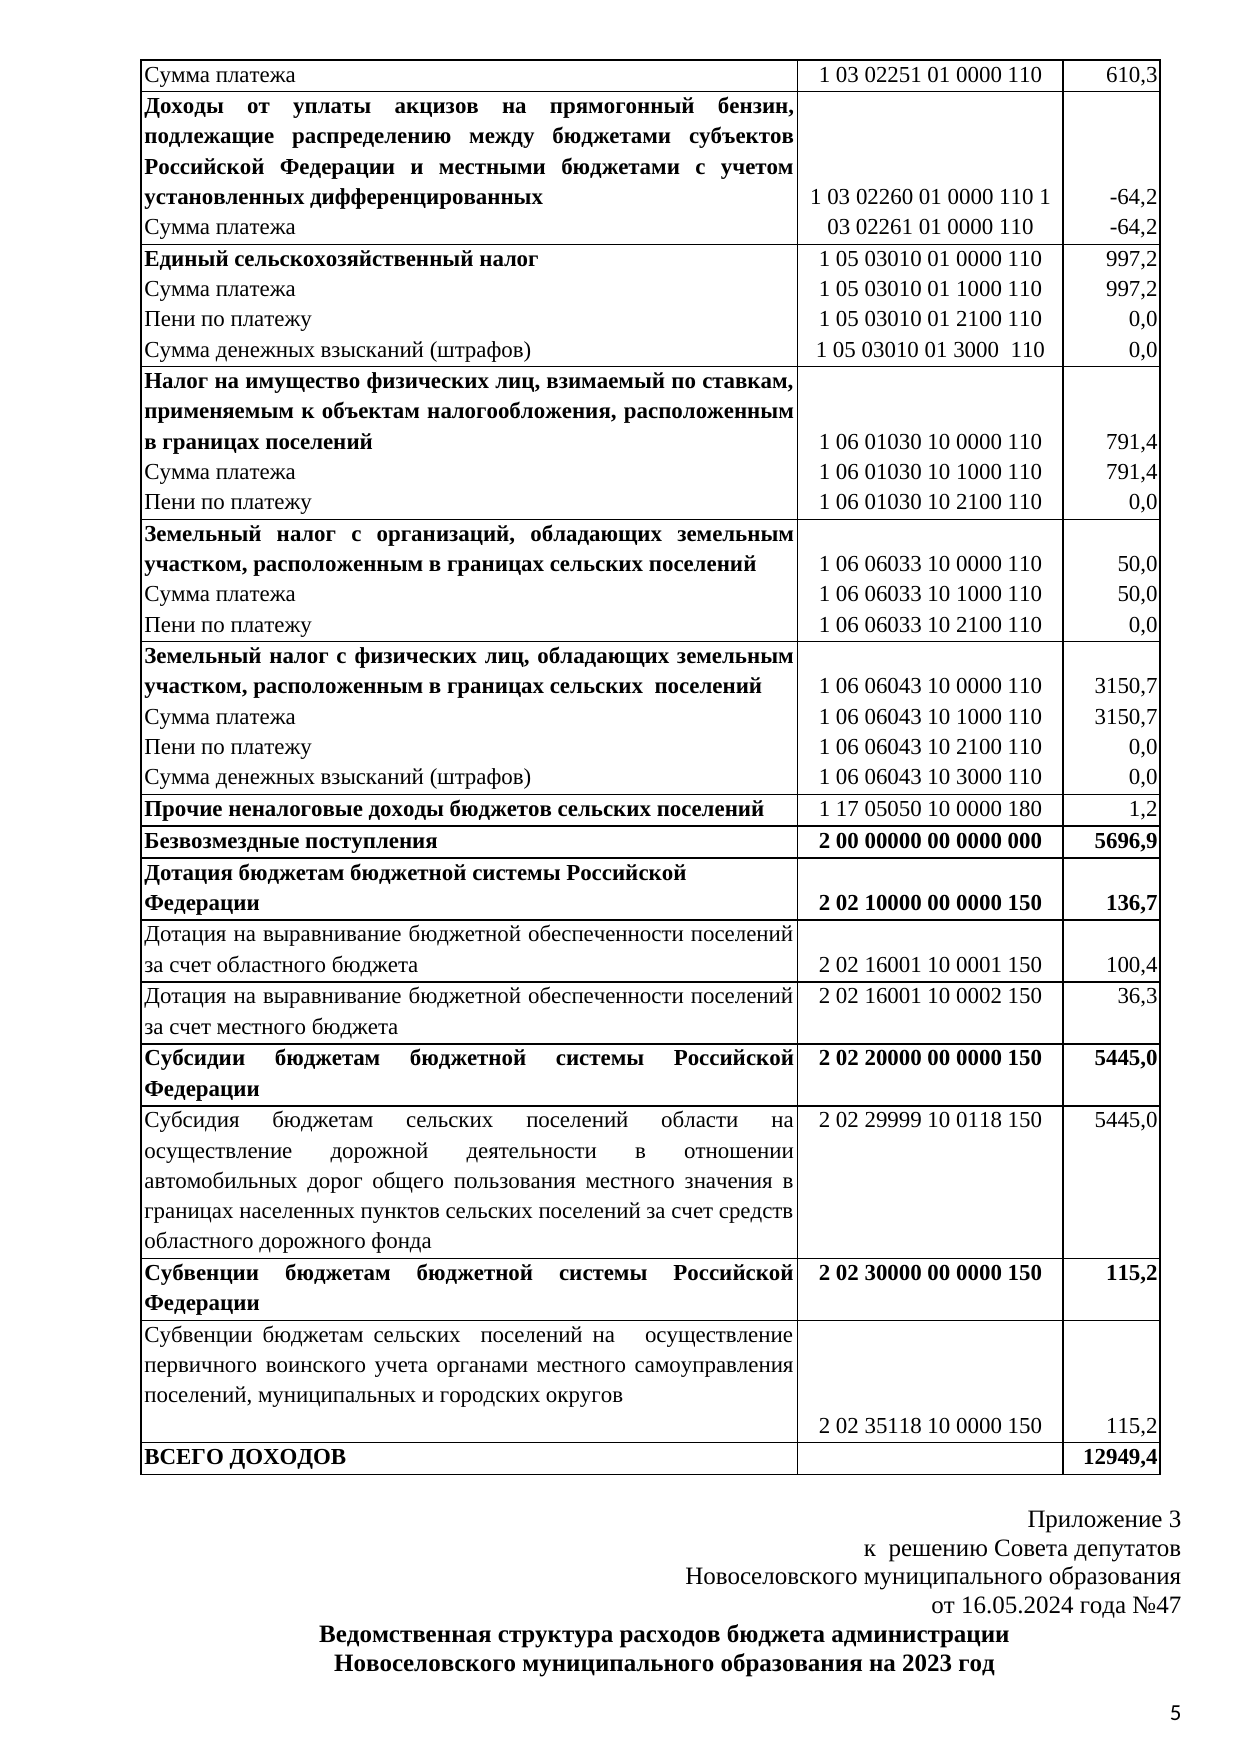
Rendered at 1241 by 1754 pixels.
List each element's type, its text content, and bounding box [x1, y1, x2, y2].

table_cell 2 02 35118 10 0000 150 [798, 1321, 1062, 1442]
table_cell 5445,0 [1064, 1045, 1159, 1105]
table_cell 1 17 05050 10 0000 180 [798, 795, 1062, 825]
text Новоселовского муниципального образования на 2023 год [148, 1648, 1181, 1676]
table_cell 1 06 06043 10 0000 110 1 06 06043 10 1000 110 1 06 06043 10 2100 110 1 06 06043 10 3000 110 [798, 642, 1062, 793]
table_cell Доходы от уплаты акцизов на прямогонный бензин, подлежащие распределению между бюджетами субъектов Российской Федерации и местными бюджетами с учетом установленных дифференцированных Сумма платежа [142, 92, 797, 243]
table_cell 1 03 02260 01 0000 110 1 03 02261 01 0000 110 [798, 92, 1062, 243]
table_cell [798, 1443, 1062, 1474]
table_cell 36,3 [1064, 983, 1159, 1043]
table_cell 12949,4 [1064, 1443, 1159, 1474]
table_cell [798, 61, 1062, 91]
text к решению Совета депутатов [148, 1533, 1181, 1561]
table_cell Субвенции бюджетам сельских поселений на осуществление первичного воинского учета органами местного самоуправления поселений, муниципальных и городских округов [142, 1321, 797, 1442]
table_cell 5445,0 [1064, 1107, 1159, 1257]
table_cell 1 06 01030 10 0000 110 1 06 01030 10 1000 110 1 06 01030 10 2100 110 [798, 367, 1062, 518]
table_cell 2 00 00000 00 0000 000 [798, 827, 1062, 857]
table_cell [142, 61, 797, 91]
table_cell 3150,7 3150,7 0,0 0,0 [1064, 642, 1159, 793]
text Ведомственная структура расходов бюджета администрации [148, 1619, 1181, 1648]
table_cell -64,2 -64,2 [1064, 92, 1159, 243]
text Новоселовского муниципального образования [148, 1561, 1181, 1590]
table_cell 2 02 20000 00 0000 150 [798, 1045, 1062, 1105]
table_cell 2 02 29999 10 0118 150 [798, 1107, 1062, 1257]
table_cell Единый сельскохозяйственный налог Сумма платежа Пени по платежу Сумма денежных взысканий (штрафов) [142, 245, 797, 366]
text от 16.05.2024 года №47 [148, 1590, 1181, 1619]
table_cell 115,2 [1064, 1321, 1159, 1442]
text Приложение 3 [148, 1504, 1181, 1533]
table_cell 791,4 791,4 0,0 [1064, 367, 1159, 518]
table_cell 610,3 610,3 [1064, 61, 1159, 91]
table_cell 2 02 16001 10 0001 150 [798, 921, 1062, 981]
table_cell 997,2 997,2 0,0 0,0 [1064, 245, 1159, 366]
table_cell Субсидия бюджетам сельских поселений области на осуществление дорожной деятельности в отношении автомобильных дорог общего пользования местного значения в границах населенных пунктов сельских поселений за счет средств областного дорожного фонда [142, 1107, 797, 1257]
table_cell Прочие неналоговые доходы бюджетов сельских поселений [142, 795, 797, 825]
table_cell 2 02 10000 00 0000 150 [798, 859, 1062, 919]
table_cell 5696,9 [1064, 827, 1159, 857]
table_cell Налог на имущество физических лиц, взимаемый по ставкам, применяемым к объектам налогообложения, расположенным в границах поселений Сумма платежа Пени по платежу [142, 367, 797, 518]
table_cell Дотация на выравнивание бюджетной обеспеченности поселений за счет местного бюджета [142, 983, 797, 1043]
table_cell 1,2 [1064, 795, 1159, 825]
table_cell Земельный налог с физических лиц, обладающих земельным участком, расположенным в границах сельских поселений Сумма платежа Пени по платежу Сумма денежных взысканий (штрафов) [142, 642, 797, 793]
table_cell Дотация бюджетам бюджетной системы Российской Федерации [142, 859, 797, 919]
table_cell Субсидии бюджетам бюджетной системы Российской Федерации [142, 1045, 797, 1105]
table_cell Дотация на выравнивание бюджетной обеспеченности поселений за счет областного бюджета [142, 921, 797, 981]
table_cell 115,2 [1064, 1259, 1159, 1319]
table_cell 50,0 50,0 0,0 [1064, 520, 1159, 641]
table_cell 2 02 30000 00 0000 150 [798, 1259, 1062, 1319]
table_cell 2 02 16001 10 0002 150 [798, 983, 1062, 1043]
table_cell Безвозмездные поступления [142, 827, 797, 857]
table_cell Субвенции бюджетам бюджетной системы Российской Федерации [142, 1259, 797, 1319]
table_cell 100,4 [1064, 921, 1159, 981]
table_cell ВСЕГО ДОХОДОВ [142, 1443, 797, 1474]
table_cell 1 05 03010 01 0000 110 1 05 03010 01 1000 110 1 05 03010 01 2100 110 1 05 03010 01 3000 110 [798, 245, 1062, 366]
table_cell 136,7 [1064, 859, 1159, 919]
table_cell Земельный налог с организаций, обладающих земельным участком, расположенным в границах сельских поселений Сумма платежа Пени по платежу [142, 520, 797, 641]
table_cell 1 06 06033 10 0000 110 1 06 06033 10 1000 110 1 06 06033 10 2100 110 [798, 520, 1062, 641]
